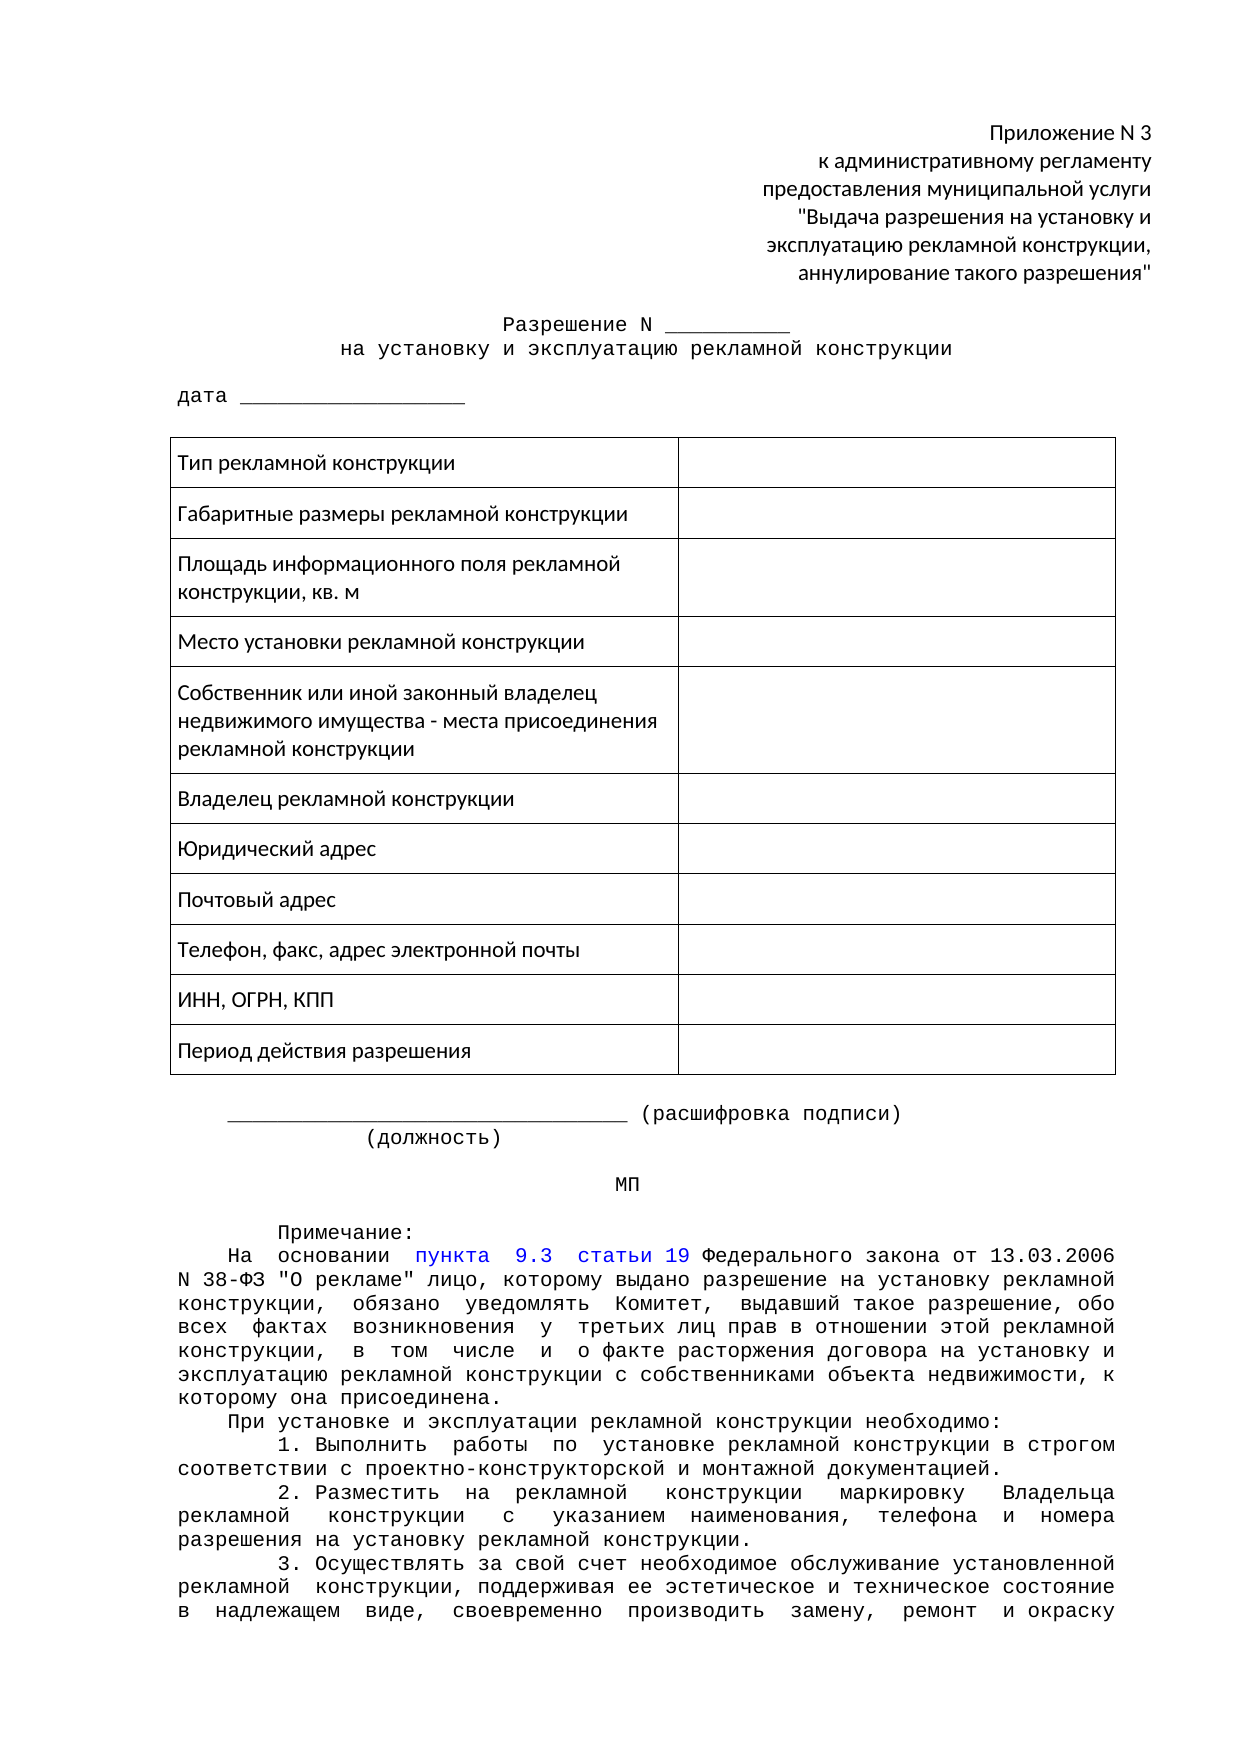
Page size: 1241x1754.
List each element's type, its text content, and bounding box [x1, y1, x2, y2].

text конструкции, в том числе и о факте расторжения договора на установку и [177, 1340, 1152, 1363]
text которому она присоединена. [177, 1387, 1152, 1411]
text рекламной конструкции с указанием наименования, телефона и номера [177, 1505, 1152, 1529]
text На основании пункта 9.3 статьи 19 Федерального закона от 13.03.2006 [177, 1245, 1152, 1269]
table_cell Юридический адрес [171, 824, 678, 873]
table_cell [679, 824, 1115, 873]
table_cell [679, 1025, 1115, 1074]
table_cell Почтовый адрес [171, 874, 678, 923]
table_cell [679, 539, 1115, 616]
text в надлежащем виде, своевременно производить замену, ремонт и окраску [177, 1600, 1152, 1624]
text разрешения на установку рекламной конструкции. [177, 1529, 1152, 1553]
text 2. Разместить на рекламной конструкции маркировку Владельца [177, 1482, 1152, 1505]
table_cell ИНН, ОГРН, КПП [171, 975, 678, 1024]
table_cell Период действия разрешения [171, 1025, 678, 1074]
text дата __________________ [177, 385, 1152, 409]
table_cell Владелец рекламной конструкции [171, 774, 678, 823]
table_cell Телефон, факс, адрес электронной почты [171, 925, 678, 974]
table_cell [679, 667, 1115, 772]
table_cell Площадь информационного поля рекламной конструкции, кв. м [171, 539, 678, 616]
text всех фактах возникновения у третьих лиц прав в отношении этой рекламной [177, 1316, 1152, 1340]
text на установку и эксплуатацию рекламной конструкции [177, 338, 1152, 362]
text аннулирование такого разрешения" [177, 258, 1152, 286]
text ________________________________ (расшифровка подписи) [177, 1103, 1152, 1127]
table_header [679, 438, 1115, 487]
table_cell [679, 617, 1115, 666]
table_cell Место установки рекламной конструкции [171, 617, 678, 666]
table_cell [679, 774, 1115, 823]
text МП [177, 1174, 1152, 1198]
text Примечание: [177, 1222, 1152, 1245]
table_cell Собственник или иной законный владелец недвижимого имущества - места присоединения рекламной конструкции [171, 667, 678, 772]
text При установке и эксплуатации рекламной конструкции необходимо: [177, 1411, 1152, 1434]
table_cell [679, 874, 1115, 923]
table_cell [679, 925, 1115, 974]
text эксплуатацию рекламной конструкции с собственниками объекта недвижимости, к [177, 1363, 1152, 1387]
text Приложение N 3 [177, 118, 1152, 146]
text предоставления муниципальной услуги [177, 174, 1152, 202]
text конструкции, обязано уведомлять Комитет, выдавший такое разрешение, обо [177, 1293, 1152, 1316]
table_cell [679, 975, 1115, 1024]
text 3. Осуществлять за свой счет необходимое обслуживание установленной [177, 1553, 1152, 1576]
table_cell Габаритные размеры рекламной конструкции [171, 488, 678, 537]
text (должность) [177, 1127, 1152, 1151]
text соответствии с проектно-конструкторской и монтажной документацией. [177, 1458, 1152, 1482]
text 1. Выполнить работы по установке рекламной конструкции в строгом [177, 1434, 1152, 1458]
text "Выдача разрешения на установку и [177, 202, 1152, 230]
table_header Тип рекламной конструкции [171, 438, 678, 487]
text Разрешение N __________ [177, 314, 1152, 338]
text к административному регламенту [177, 146, 1152, 174]
text рекламной конструкции, поддерживая ее эстетическое и техническое состояние [177, 1576, 1152, 1600]
table_cell [679, 488, 1115, 537]
text эксплуатацию рекламной конструкции, [177, 230, 1152, 258]
text N 38-ФЗ "О рекламе" лицо, которому выдано разрешение на установку рекламной [177, 1269, 1152, 1293]
